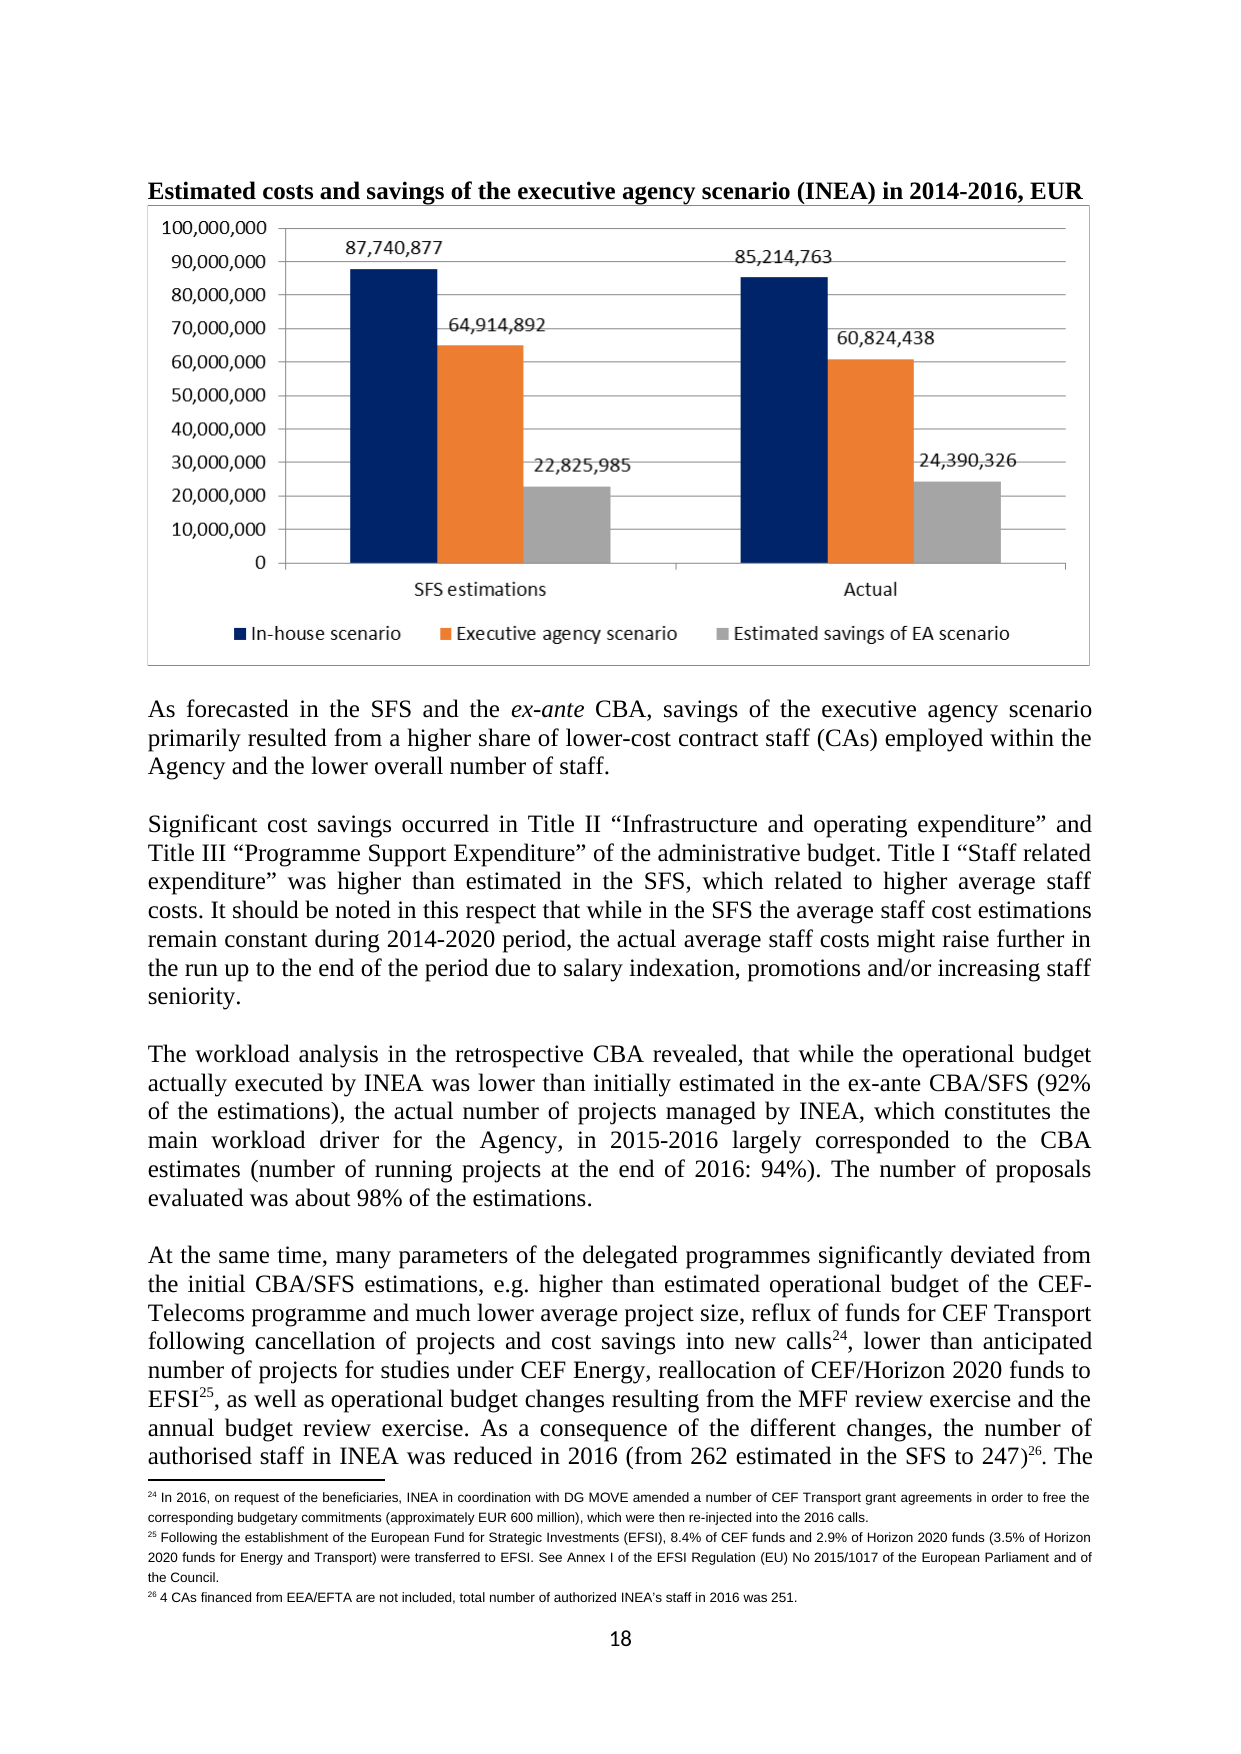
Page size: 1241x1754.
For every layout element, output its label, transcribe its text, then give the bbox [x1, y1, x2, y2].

picture [147, 205, 1090, 666]
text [148, 1240, 1093, 1470]
text As forecasted in the SFS and the ex-ante CBA, savings of the executive agency scenario primarily resulted from a higher share of lower-cost contract staff (CAs) employed within the Agency and the lower overall number of staff. [148, 694, 1093, 780]
text Significant cost savings occurred in Title II “Infrastructure and operating expenditure” and Title III “Programme Support Expenditure” of the administrative budget. Title I “Staff related expenditure” was higher than estimated in the SFS, which related to higher average staff costs. It should be noted in this respect that while in the SFS the average staff cost estimations remain constant during 2014-2020 period, the actual average staff costs might raise further in the run up to the end of the period due to salary indexation, promotions and/or increasing staff seniority. [148, 809, 1093, 1010]
text The workload analysis in the retrospective CBA revealed, that while the operational budget actually executed by INEA was lower than initially estimated in the ex-ante CBA/SFS (92% of the estimations), the actual number of projects managed by INEA, which constitutes the main workload driver for the Agency, in 2015-2016 largely corresponded to the CBA estimates (number of running projects at the end of 2016: 94%). The number of proposals evaluated was about 98% of the estimations. [148, 1039, 1093, 1211]
text Estimated costs and savings of the executive agency scenario (INEA) in 2014-2016, EUR [148, 176, 1093, 205]
